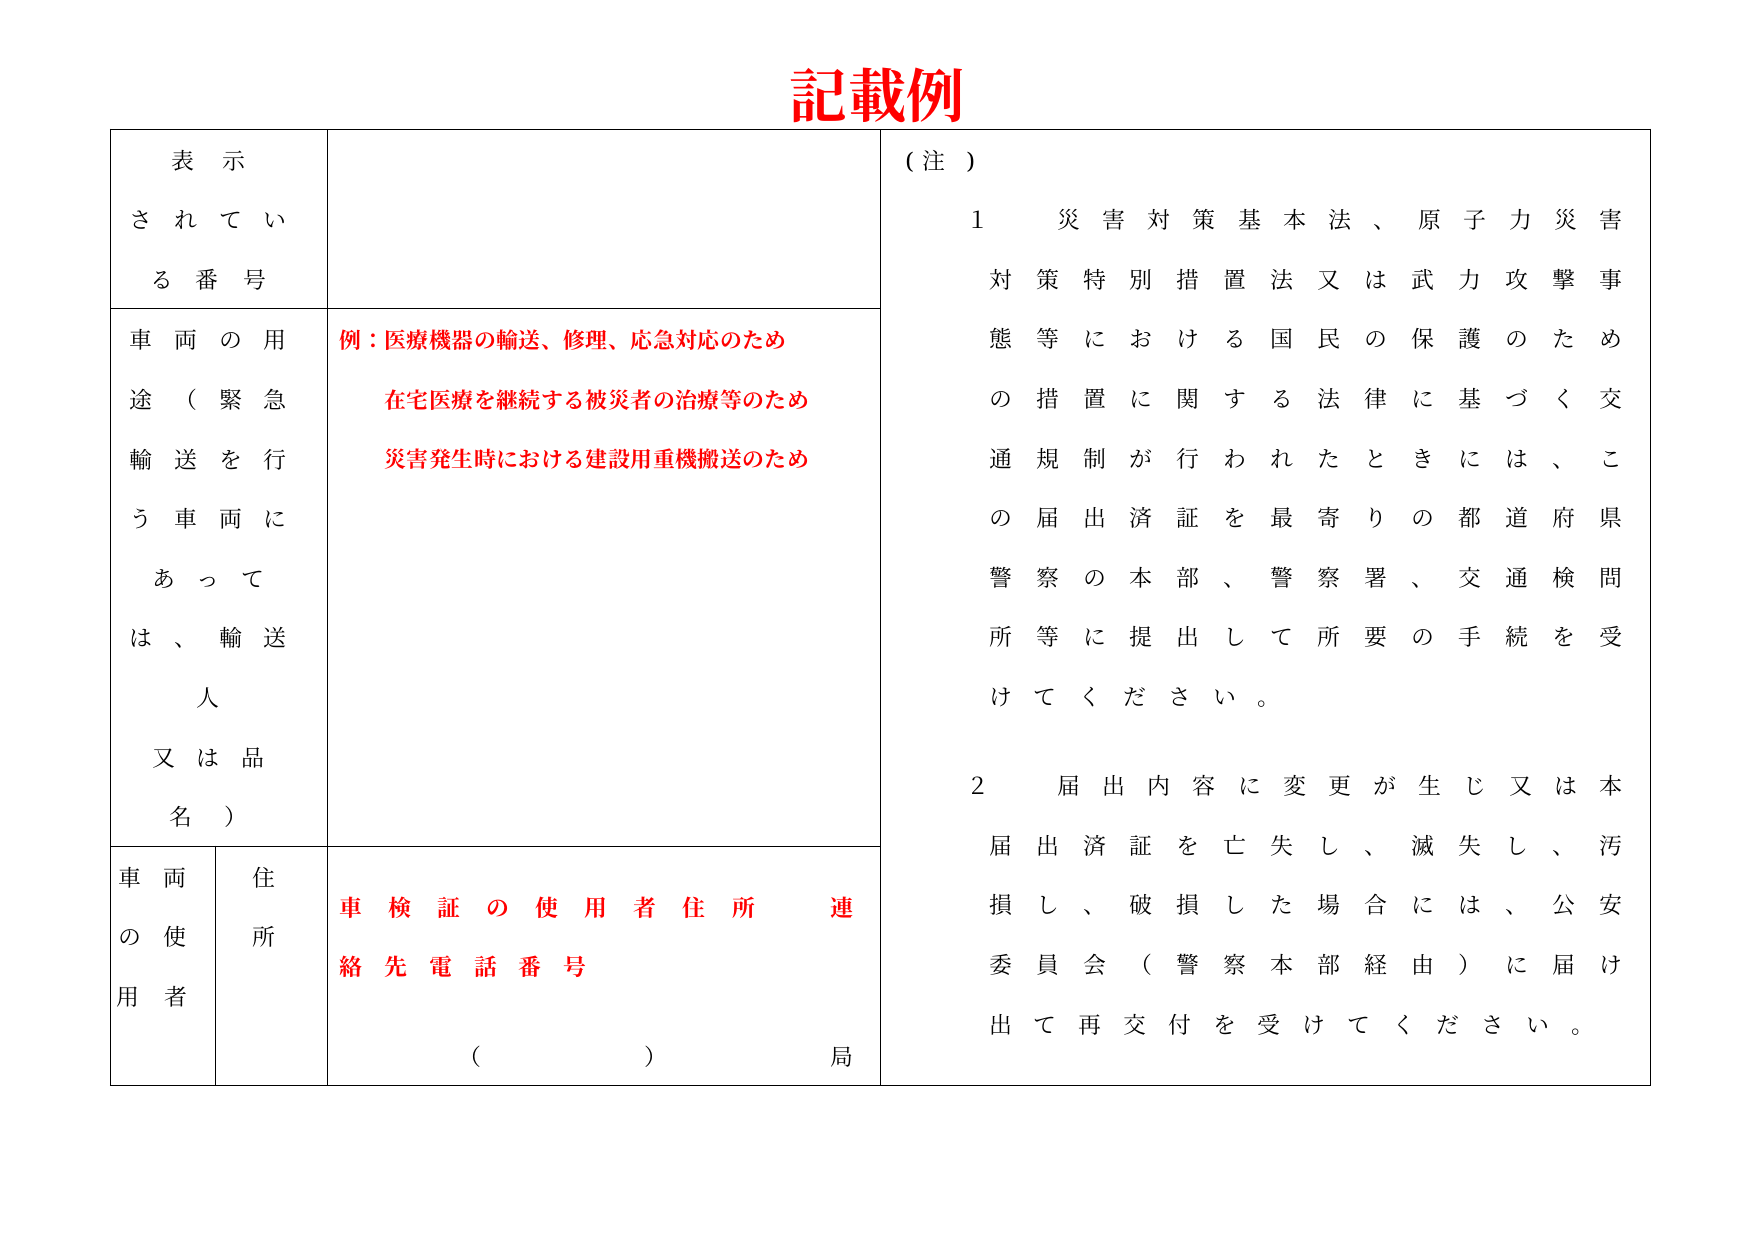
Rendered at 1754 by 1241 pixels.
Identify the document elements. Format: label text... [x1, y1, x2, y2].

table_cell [328, 847, 880, 1085]
table_cell 車両の使用者 [111, 847, 215, 1085]
table_cell 例：医療機器の輸送、修理、応急対応のため 在宅医療を継続する被災者の治療等のため 災害発生時における建設用重機搬送のため [328, 309, 880, 846]
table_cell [881, 130, 1650, 1085]
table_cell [328, 130, 880, 308]
table_cell 車両の用途（緊急輸送を行う車両に あっては、輸送人 又は品名） [111, 309, 327, 846]
table_cell 番号標に表示 されている番号 [111, 130, 327, 308]
table_cell 住 所 [216, 847, 327, 1085]
